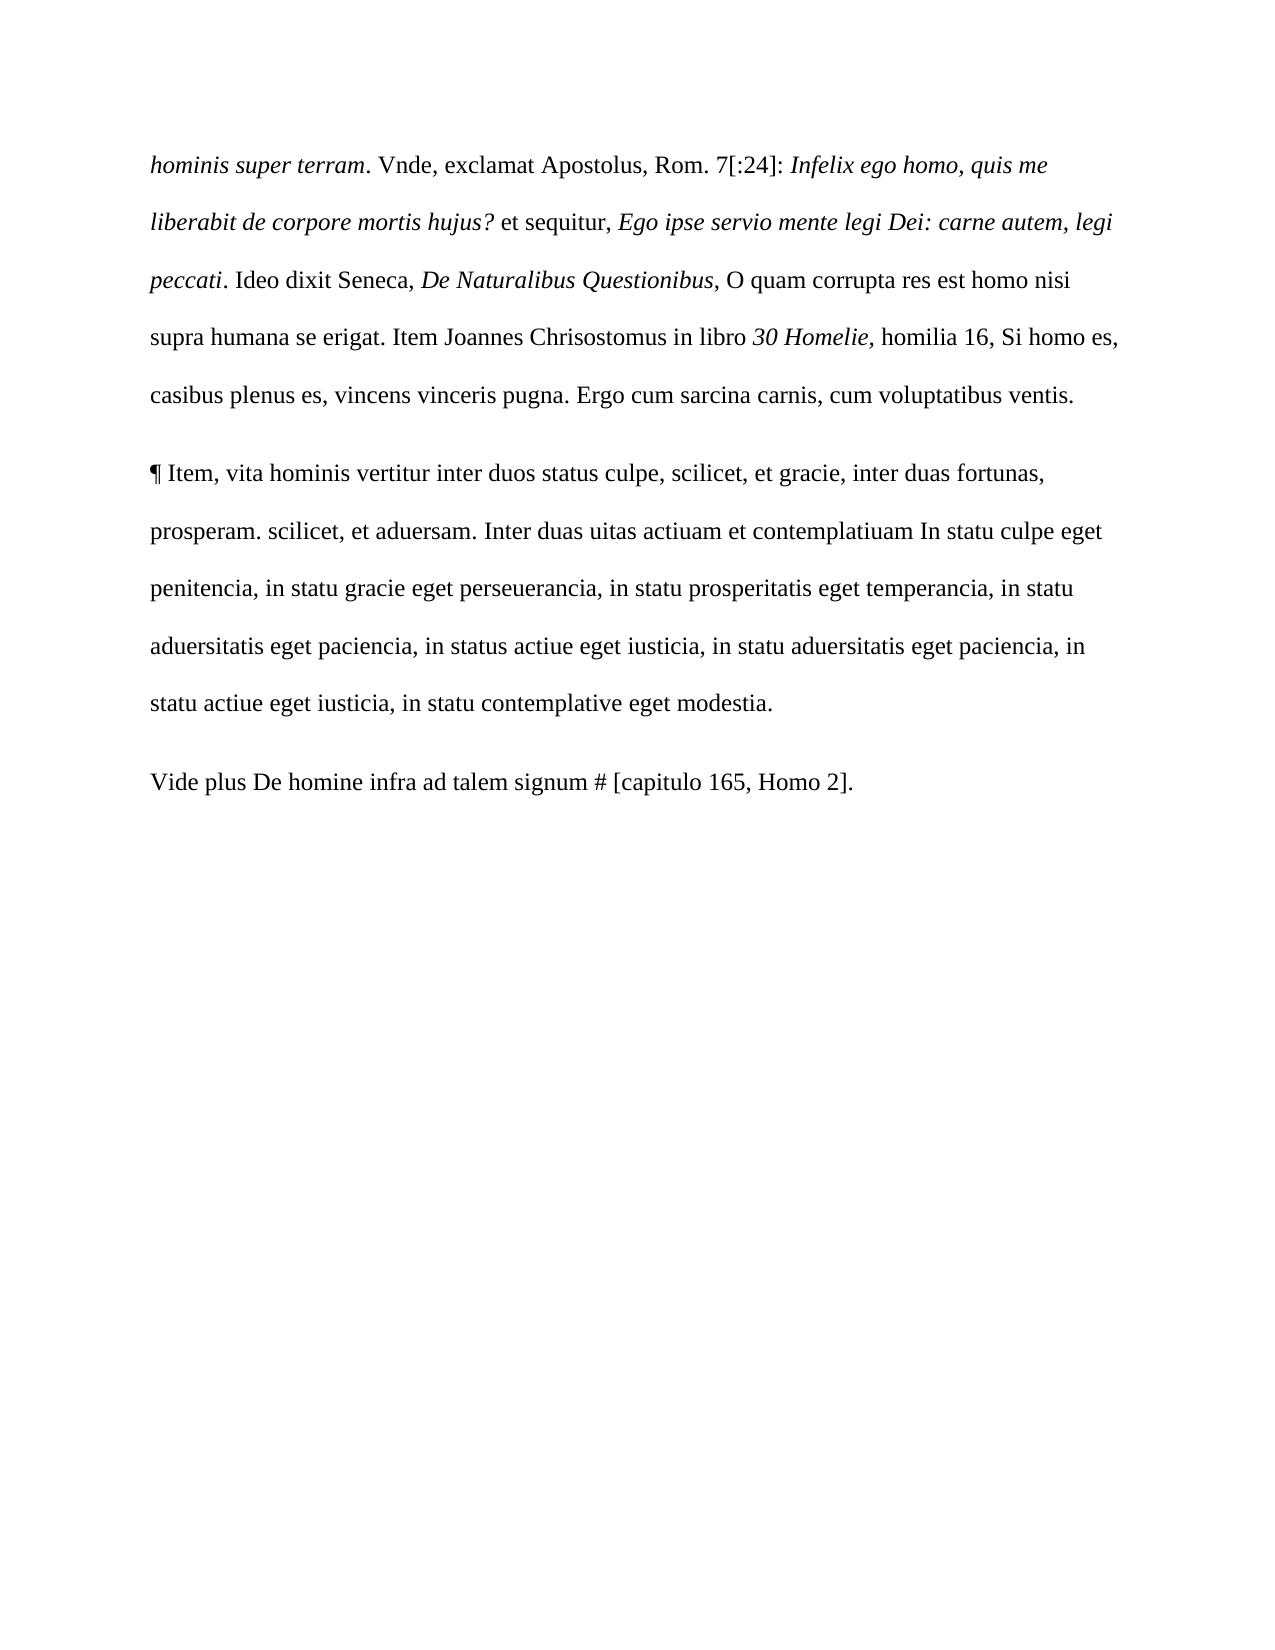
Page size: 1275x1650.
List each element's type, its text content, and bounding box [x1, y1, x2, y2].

text Vide plus De homine infra ad talem signum # [capitulo 165, Homo 2]. [150, 767, 1125, 795]
text ¶ Item, vita hominis vertitur inter duos status culpe, scilicet, et gracie, inter duas fortunas, prosperam. scilicet, et aduersam. Inter duas uitas actiuam et contemplatiuam In statu culpe eget penitencia, in statu gracie eget perseuerancia, in statu prosperitatis eget temperancia, in statu aduersitatis eget paciencia, in status actiue eget iusticia, in statu aduersitatis eget paciencia, in statu actiue eget iusticia, in statu contemplative eget modestia. [150, 458, 1125, 717]
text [150, 150, 1125, 409]
